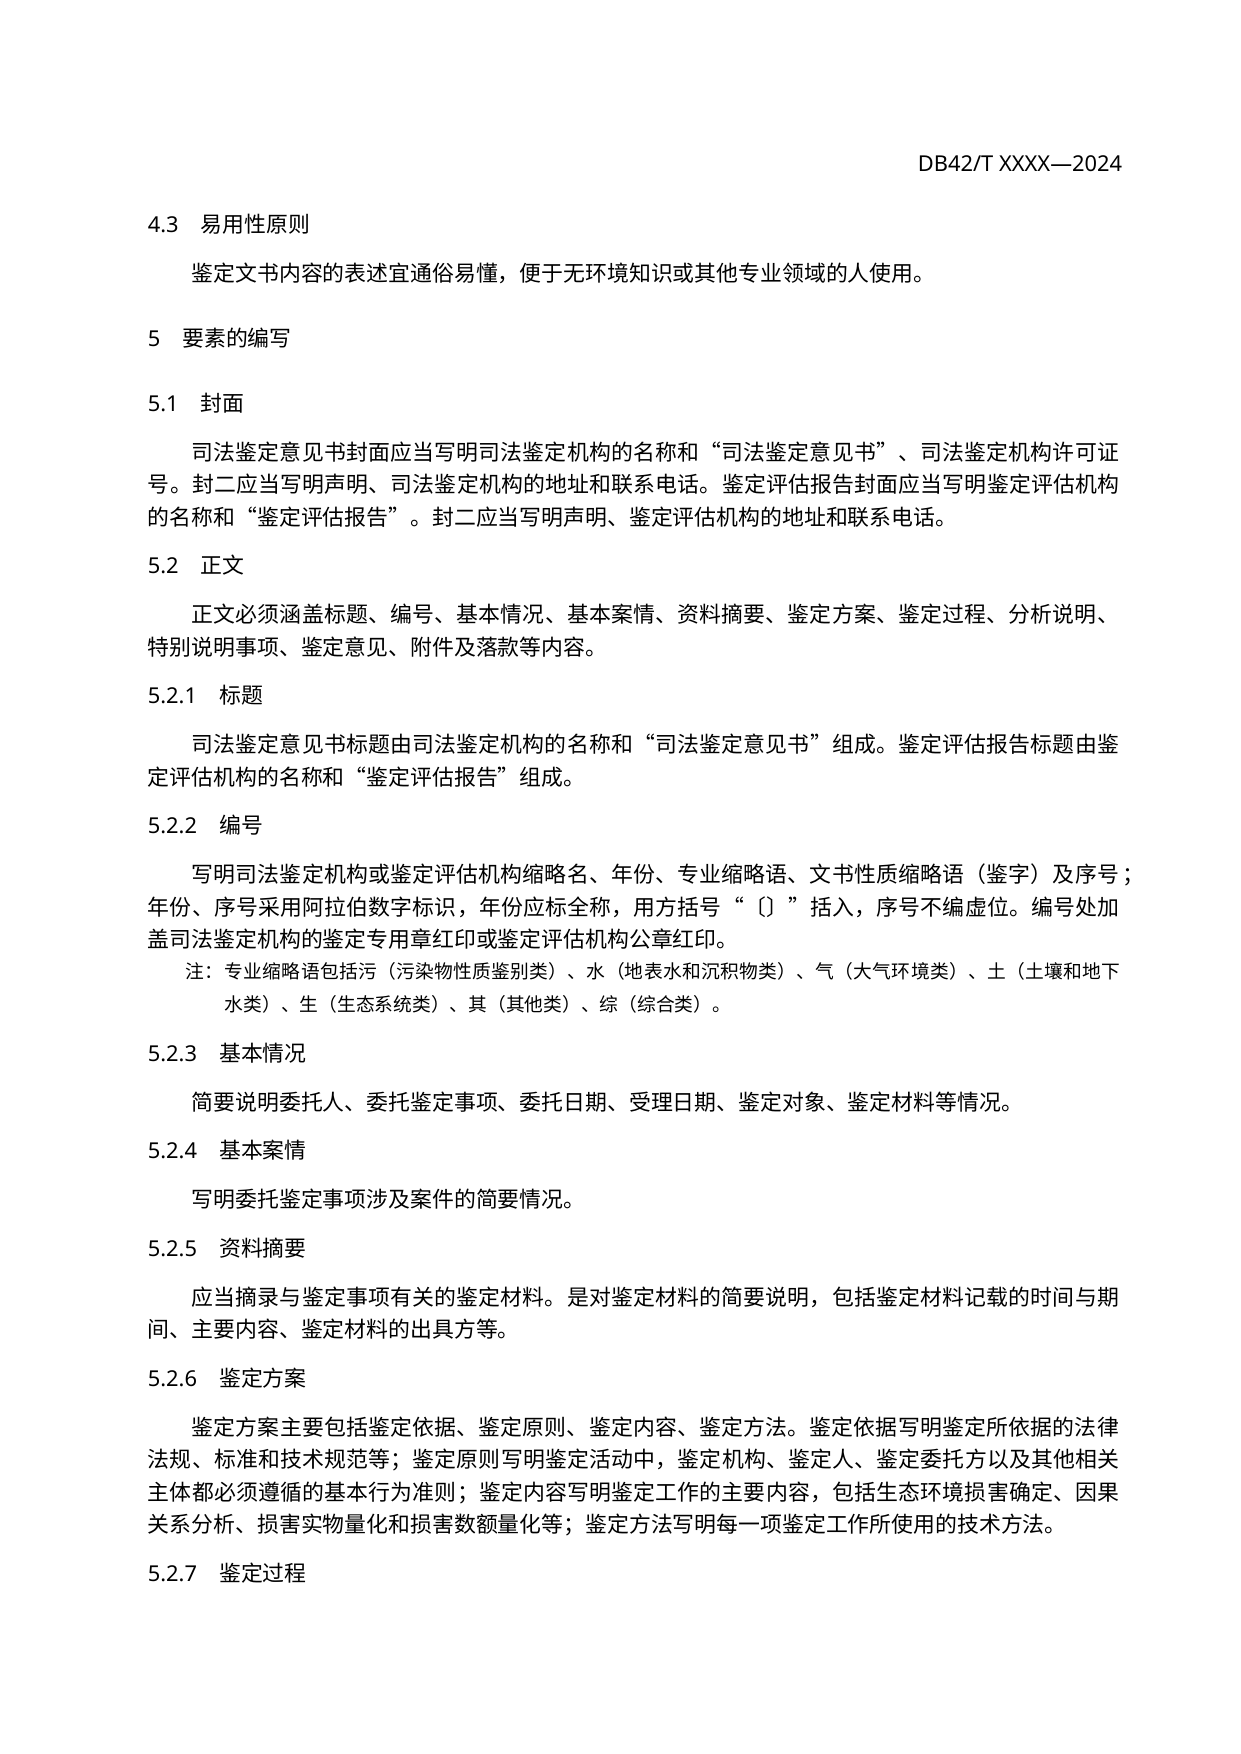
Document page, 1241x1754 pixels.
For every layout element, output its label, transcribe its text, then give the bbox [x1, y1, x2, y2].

text 基本情况 [148, 1036, 1122, 1068]
text 写明委托鉴定事项涉及案件的简要情况。 [148, 1182, 1122, 1214]
text 正文必须涵盖标题、编号、基本情况、基本案情、资料摘要、鉴定方案、鉴定过程、分析说明、特别说明事项、鉴定意见、附件及落款等内容。 [148, 597, 1122, 662]
text 编号 [148, 808, 1122, 841]
text 鉴定方案 [148, 1361, 1122, 1393]
text 易用性原则 [148, 207, 1122, 239]
text 基本案情 [148, 1133, 1122, 1166]
text 鉴定文书内容的表述宜通俗易懂，便于无环境知识或其他专业领域的人使用。 [148, 256, 1122, 288]
text 鉴定过程 [148, 1556, 1122, 1588]
text 资料摘要 [148, 1231, 1122, 1263]
text 司法鉴定意见书封面应当写明司法鉴定机构的名称和“司法鉴定意见书”、司法鉴定机构许可证号。封二应当写明声明、司法鉴定机构的地址和联系电话。鉴定评估报告封面应当写明鉴定评估机构的名称和“鉴定评估报告”。封二应当写明声明、鉴定评估机构的地址和联系电话。 [148, 434, 1122, 532]
text 应当摘录与鉴定事项有关的鉴定材料。是对鉴定材料的简要说明，包括鉴定材料记载的时间与期间、主要内容、鉴定材料的出具方等。 [148, 1279, 1122, 1344]
text 鉴定方案主要包括鉴定依据、鉴定原则、鉴定内容、鉴定方法。鉴定依据写明鉴定所依据的法律法规、标准和技术规范等；鉴定原则写明鉴定活动中，鉴定机构、鉴定人、鉴定委托方以及其他相关主体都必须遵循的基本行为准则；鉴定内容写明鉴定工作的主要内容，包括生态环境损害确定、因果关系分析、损害实物量化和损害数额量化等；鉴定方法写明每一项鉴定工作所使用的技术方法。 [148, 1409, 1122, 1539]
text 写明司法鉴定机构或鉴定评估机构缩略名、年份、专业缩略语、文书性质缩略语（鉴字）及序号；年份、序号采用阿拉伯数字标识，年份应标全称，用方括号“〔〕”括入，序号不编虚位。编号处加盖司法鉴定机构的鉴定专用章红印或鉴定评估机构公章红印。 [148, 857, 1122, 954]
text 标题 [148, 678, 1122, 711]
text 封面 [148, 386, 1122, 418]
text 简要说明委托人、委托鉴定事项、委托日期、受理日期、鉴定对象、鉴定材料等情况。 [148, 1084, 1122, 1117]
text 要素的编写 [148, 321, 1122, 353]
text 正文 [148, 548, 1122, 581]
text 专业缩略语包括污（污染物性质鉴别类）、水（地表水和沉积物类）、气（大气环境类）、土（土壤和地下水类）、生（生态系统类）、其（其他类）、综（综合类）。 [186, 954, 1122, 1019]
text 司法鉴定意见书标题由司法鉴定机构的名称和“司法鉴定意见书”组成。鉴定评估报告标题由鉴定评估机构的名称和“鉴定评估报告”组成。 [148, 727, 1122, 792]
